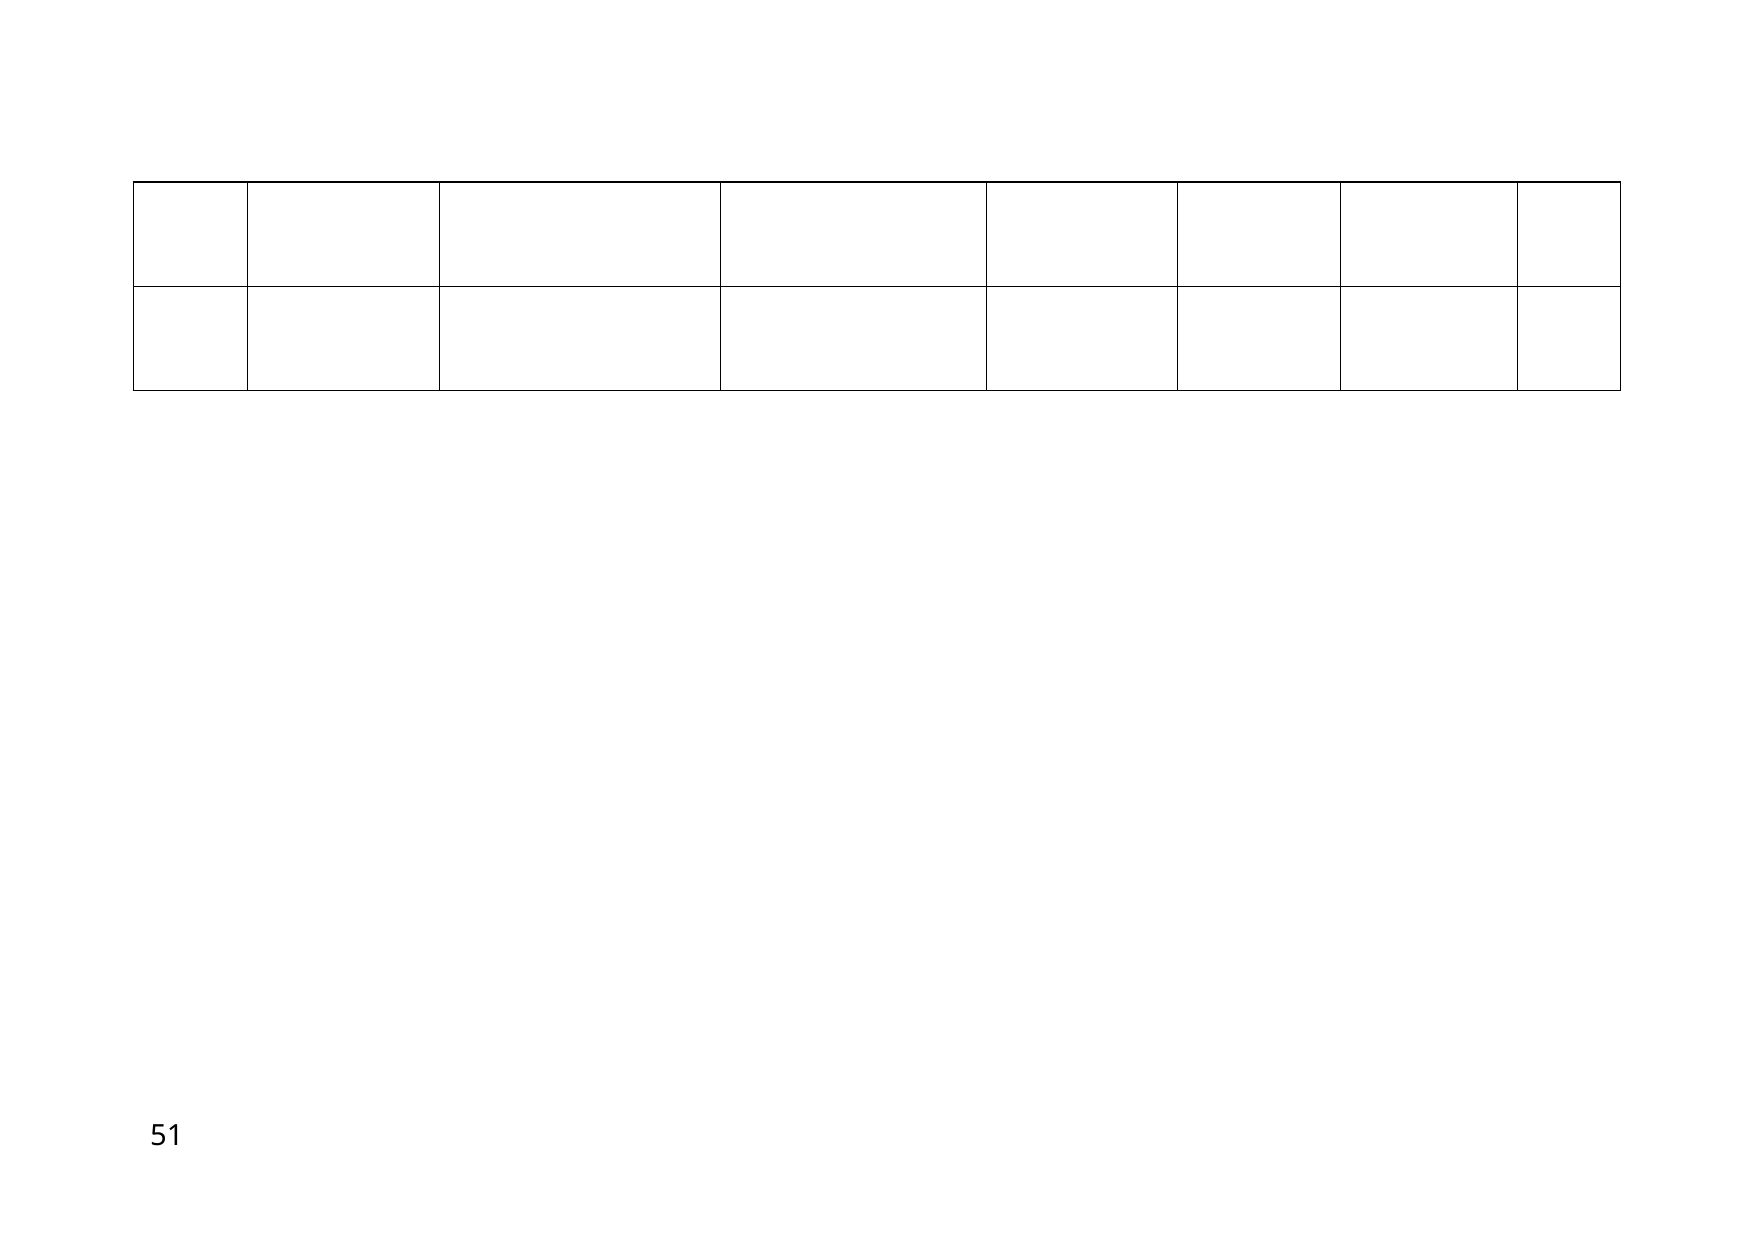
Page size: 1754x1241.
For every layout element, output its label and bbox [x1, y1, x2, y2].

table_cell [134, 287, 247, 390]
table_cell [721, 183, 986, 286]
table_cell [1178, 183, 1340, 286]
table_cell [248, 183, 439, 286]
table_cell [1341, 183, 1517, 286]
table_cell [987, 183, 1177, 286]
table_cell [987, 287, 1177, 390]
table_cell [1518, 183, 1620, 286]
table_cell [248, 287, 439, 390]
table_cell [1518, 287, 1620, 390]
table_cell [721, 287, 986, 390]
table_cell [440, 287, 720, 390]
table_cell [1178, 287, 1340, 390]
table_cell [134, 183, 247, 286]
table_cell [1341, 287, 1517, 390]
table_cell [440, 183, 720, 286]
